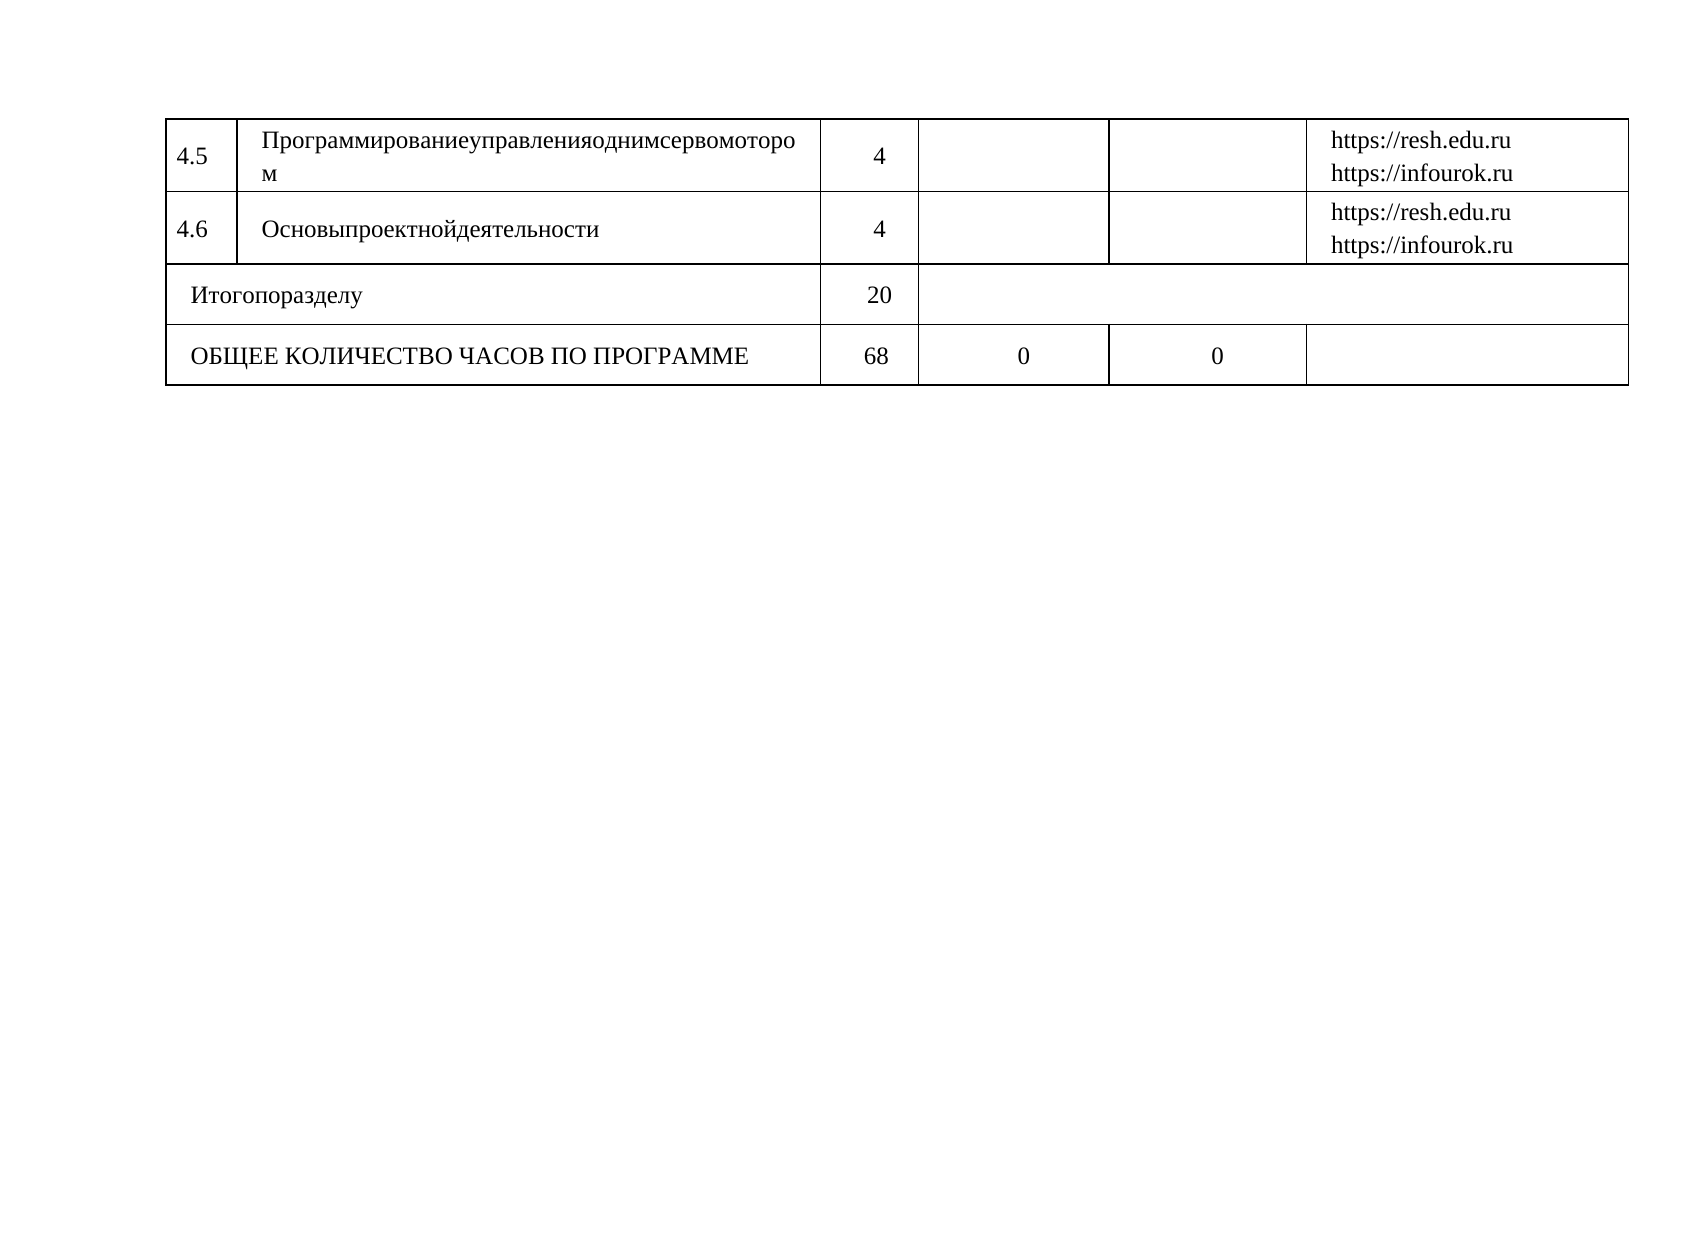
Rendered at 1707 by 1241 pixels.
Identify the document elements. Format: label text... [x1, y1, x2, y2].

table_cell [919, 192, 1108, 263]
table_cell Программированиеуправленияоднимсервомотором [238, 120, 820, 191]
table_cell 4.5 [167, 120, 236, 191]
table_cell 0 [1110, 325, 1306, 384]
table_cell 4 [821, 192, 918, 263]
table_cell [1110, 192, 1306, 263]
table_cell 20 [821, 265, 918, 323]
table_cell Итогопоразделу [167, 265, 820, 323]
table_cell [1307, 325, 1628, 384]
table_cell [1307, 120, 1628, 191]
table_cell 4 [821, 120, 918, 191]
table_cell 4.6 [167, 192, 236, 263]
table_cell [1110, 120, 1306, 191]
table_cell ОБЩЕЕ КОЛИЧЕСТВО ЧАСОВ ПО ПРОГРАММЕ [167, 325, 820, 384]
table_cell 0 [919, 325, 1108, 384]
table_cell [919, 265, 1628, 323]
table_cell [919, 120, 1108, 191]
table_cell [1307, 192, 1628, 263]
table_cell 68 [821, 325, 918, 384]
table_cell Основыпроектнойдеятельности [238, 192, 820, 263]
